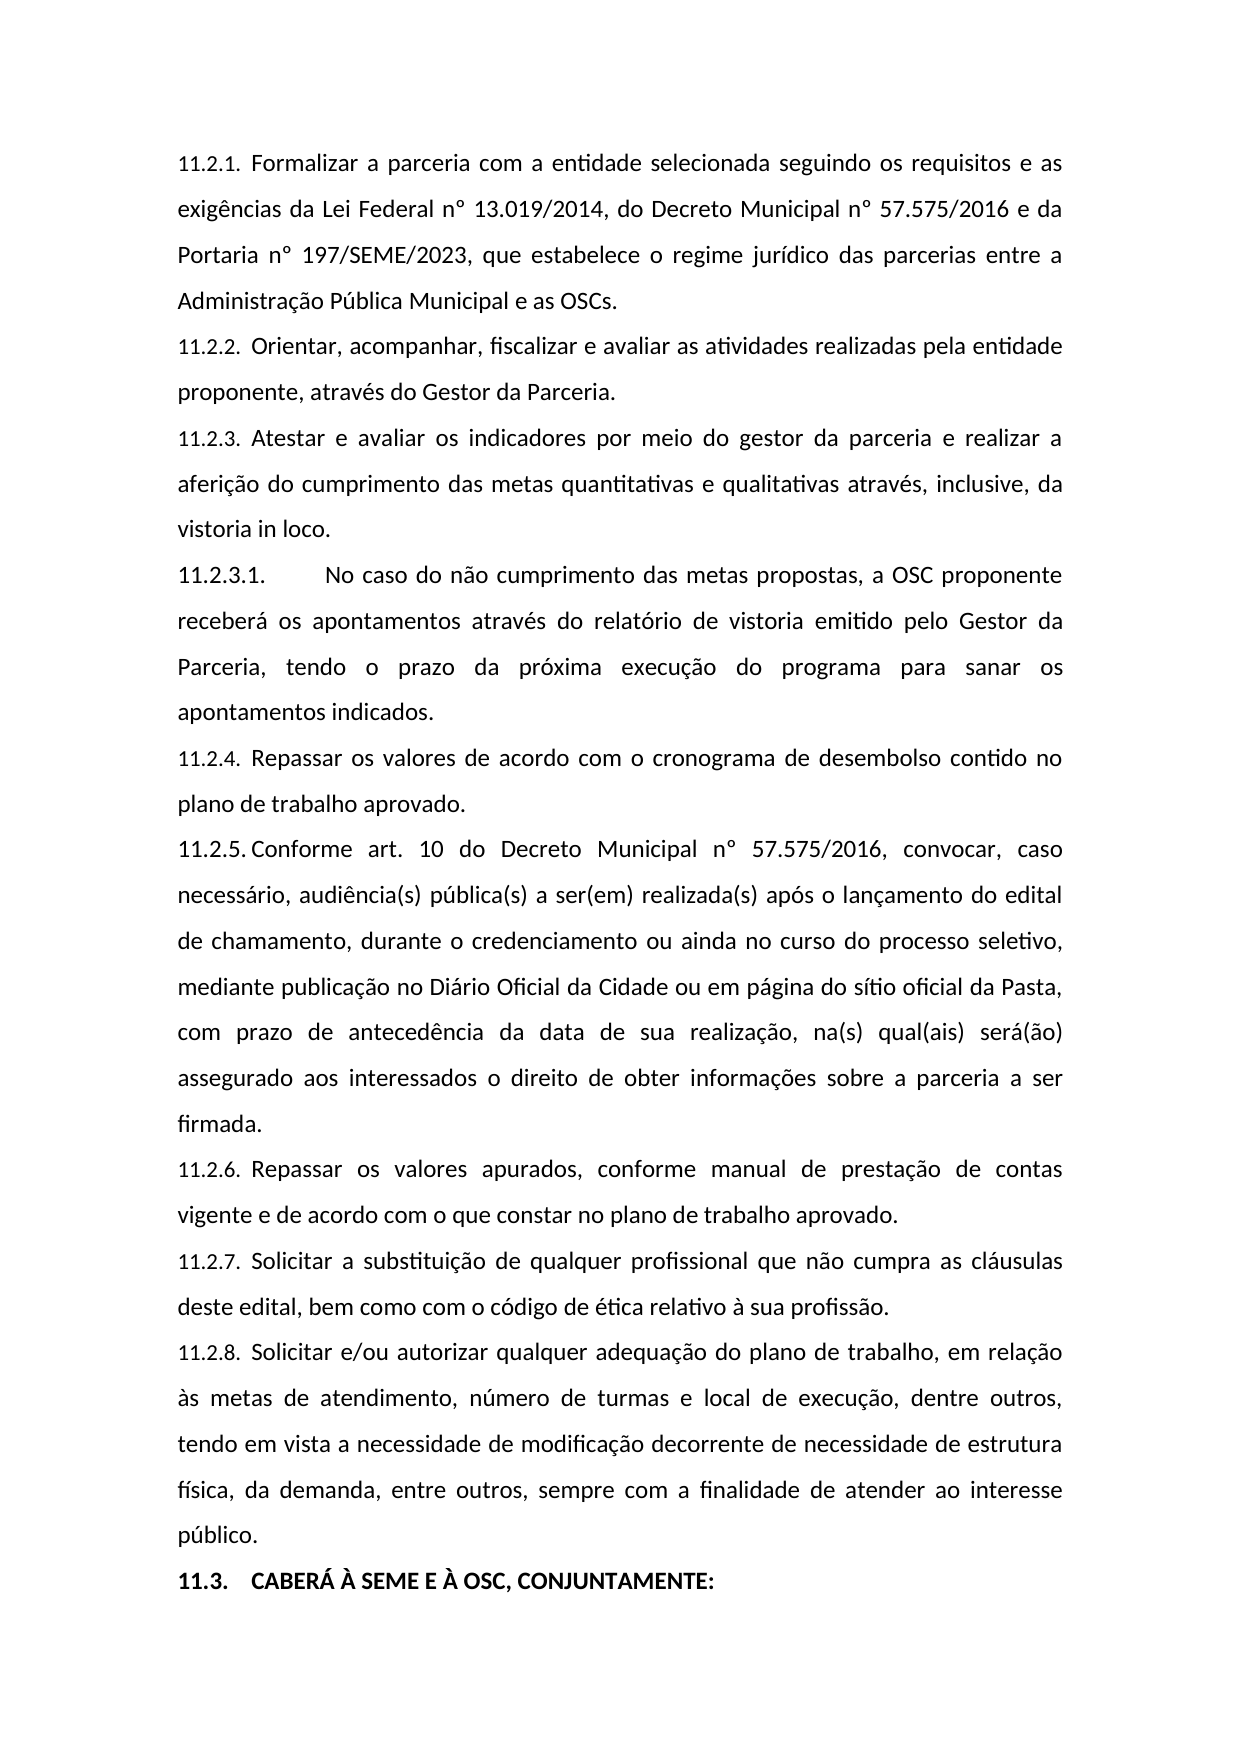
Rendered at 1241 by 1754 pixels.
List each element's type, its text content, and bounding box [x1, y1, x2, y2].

list Formalizar a parceria com a entidade selecionada seguindo os requisitos e as exigências da Lei Federal nº 13.019/2014, do Decreto Municipal nº 57.575/2016 e da Portaria nº 197/SEME/2023, que estabelece o regime jurídico das parcerias entre a Administração Pública Municipal e as OSCs. [177, 148, 1063, 315]
list Conforme art. 10 do Decreto Municipal nº 57.575/2016, convocar, caso necessário, audiência(s) pública(s) a ser(em) realizada(s) após o lançamento do edital de chamamento, durante o credenciamento ou ainda no curso do processo seletivo, mediante publicação no Diário Oficial da Cidade ou em página do sítio oficial da Pasta, com prazo de antecedência da data de sua realização, na(s) qual(ais) será(ão) assegurado aos interessados o direito de obter informações sobre a parceria a ser firmada. [177, 833, 1063, 1138]
list Repassar os valores de acordo com o cronograma de desembolso contido no plano de trabalho aprovado. [177, 742, 1063, 818]
list Orientar, acompanhar, fiscalizar e avaliar as atividades realizadas pela entidade proponente, através do Gestor da Parceria. [177, 331, 1063, 407]
list No caso do não cumprimento das metas propostas, a OSC proponente receberá os apontamentos através do relatório de vistoria emitido pelo Gestor da Parceria, tendo o prazo da próxima execução do programa para sanar os apontamentos indicados. [177, 559, 1063, 727]
list Solicitar a substituição de qualquer profissional que não cumpra as cláusulas deste edital, bem como com o código de ética relativo à sua profissão. [177, 1245, 1063, 1321]
list Atestar e avaliar os indicadores por meio do gestor da parceria e realizar a aferição do cumprimento das metas quantitativas e qualitativas através, inclusive, da vistoria in loco. [177, 422, 1063, 544]
list Repassar os valores apurados, conforme manual de prestação de contas vigente e de acordo com o que constar no plano de trabalho aprovado. [177, 1154, 1063, 1230]
list CABERÁ À SEME E À OSC, CONJUNTAMENTE: [177, 1565, 1063, 1596]
list Solicitar e/ou autorizar qualquer adequação do plano de trabalho, em relação às metas de atendimento, número de turmas e local de execução, dentre outros, tendo em vista a necessidade de modificação decorrente de necessidade de estrutura física, da demanda, entre outros, sempre com a finalidade de atender ao interesse público. [177, 1337, 1063, 1550]
